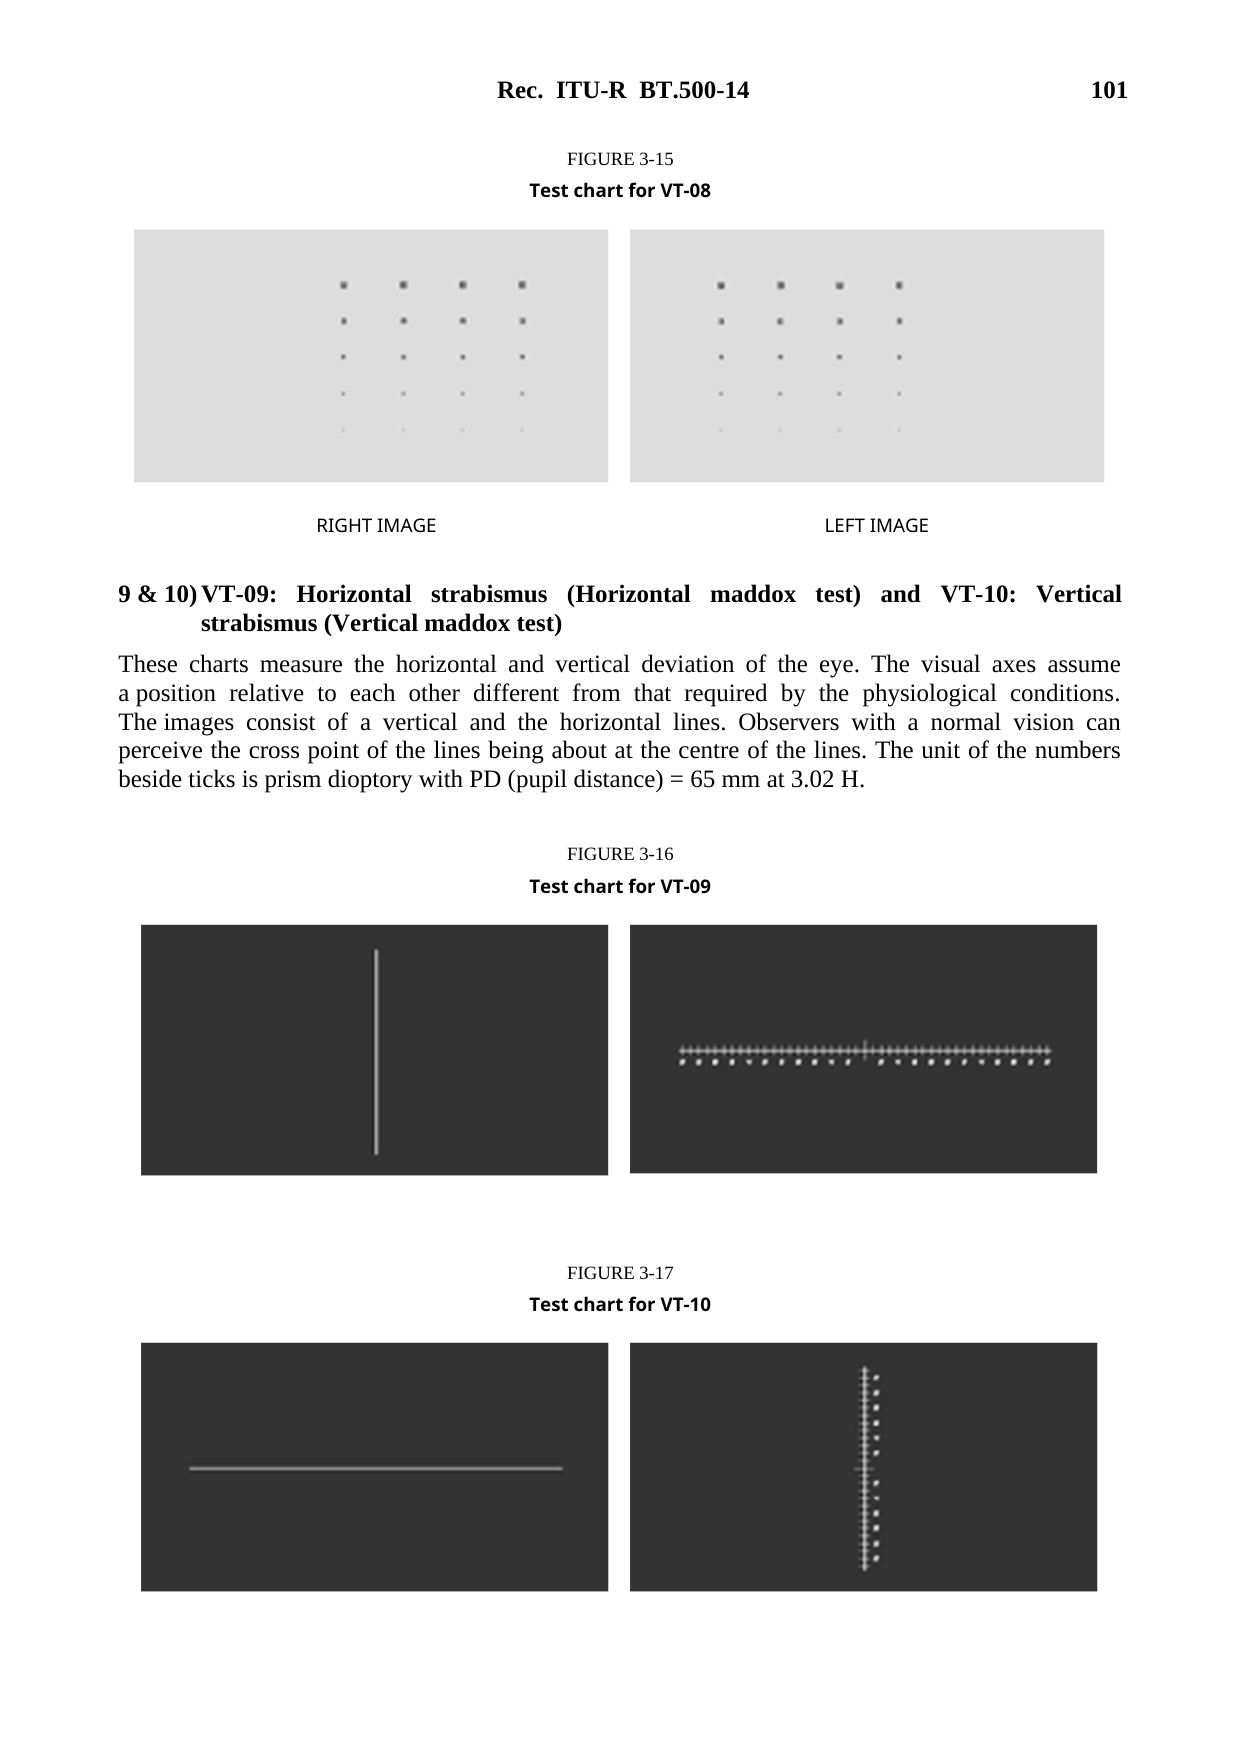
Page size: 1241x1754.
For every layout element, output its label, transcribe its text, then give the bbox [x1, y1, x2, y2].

picture [132, 215, 1108, 488]
title Test chart for VT-10 [118, 1291, 1122, 1317]
title Test chart for VT-09 [118, 873, 1122, 898]
text Figure 3-15 [118, 148, 1122, 169]
picture [139, 1329, 1101, 1596]
table_header Right image [120, 512, 633, 563]
table_header Left image [633, 512, 1120, 563]
text FIGURE 3-17 [118, 1262, 1122, 1283]
text FIGURE 3-16 [118, 843, 1122, 865]
picture [139, 911, 1101, 1178]
title Test chart for VT-08 [118, 178, 1122, 203]
text These charts measure the horizontal and vertical deviation of the eye. The visual axes assume a position relative to each other different from that required by the physiological conditions. The images consist of a vertical and the horizontal lines. Observers with a normal vision can perceive the cross point of the lines being about at the centre of the lines. The unit of the numbers beside ticks is prism dioptory with PD (pupil distance) = 65 mm at 3.02 H. [118, 649, 1122, 793]
subtitle 9 & 10) VT-09: Horizontal strabismus (Horizontal maddox test) and VT-10: Vertical strabismus (Vertical maddox test) [118, 579, 1122, 637]
